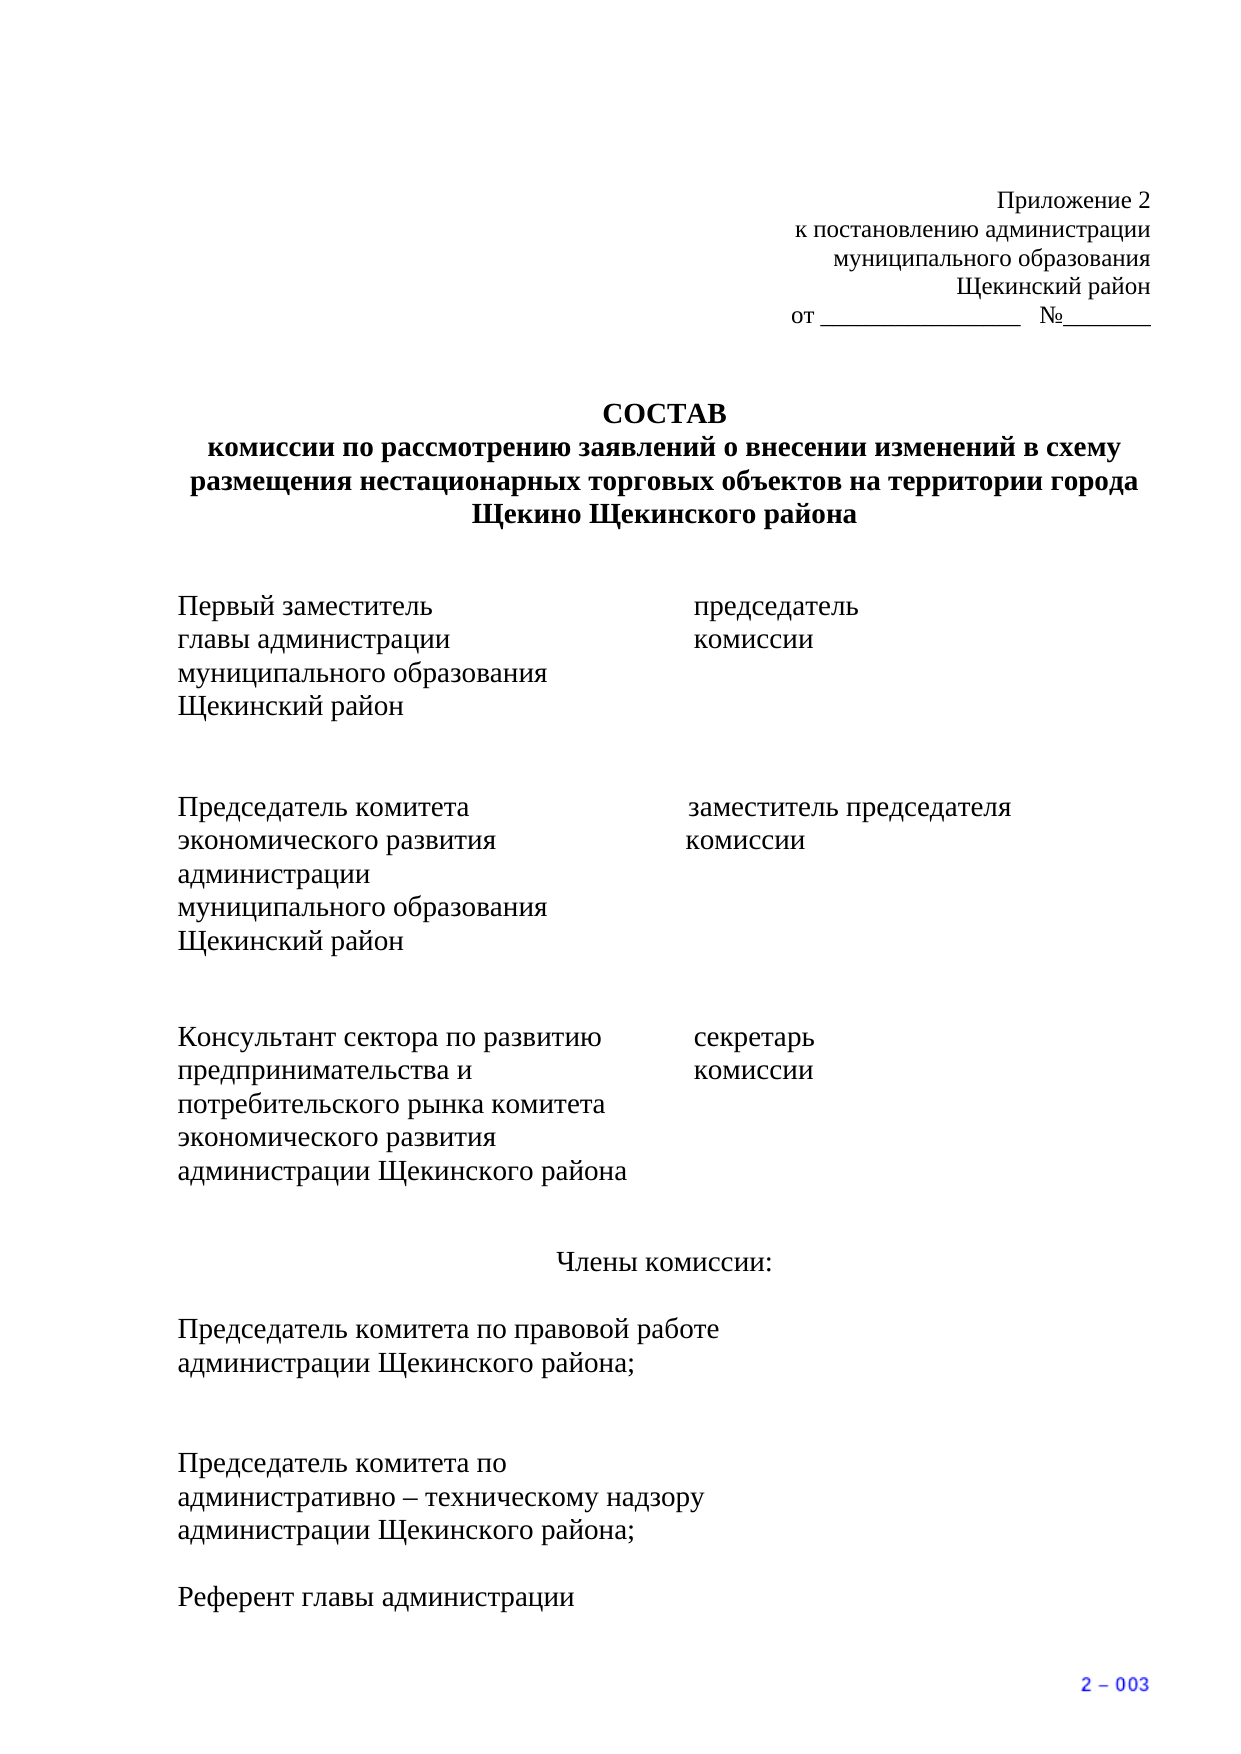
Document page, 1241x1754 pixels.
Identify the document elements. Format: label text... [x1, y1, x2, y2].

text Первый заместитель председатель [177, 588, 1152, 621]
text к постановлению администрации [177, 214, 1151, 243]
text Председатель комитета заместитель председателя экономического развития комиссии [177, 789, 1152, 856]
text СОСТАВ [177, 396, 1152, 429]
text Председатель комитета по [177, 1445, 1152, 1479]
text администрации Щекинского района [177, 1153, 1152, 1187]
text Консультант сектора по развитию секретарь [177, 1019, 1152, 1052]
text Председатель комитета по правовой работе [177, 1311, 1152, 1345]
text администрации [177, 856, 1152, 889]
text муниципального образования [177, 655, 1152, 688]
text Члены комиссии: [177, 1244, 1152, 1278]
text от ________________ №_______ [177, 300, 1151, 329]
text предпринимательства и комиссии [177, 1052, 1152, 1086]
text Приложение 2 [177, 185, 1151, 214]
text администрации Щекинского района; [177, 1345, 1152, 1378]
text комиссии по рассмотрению заявлений о внесении изменений в схему размещения нестационарных торговых объектов на территории города Щекино Щекинского района [177, 429, 1152, 530]
text администрации Щекинского района; [177, 1512, 1152, 1546]
text Референт главы администрации [177, 1579, 1152, 1613]
text главы администрации комиссии [177, 621, 1152, 655]
text Щекинский район [177, 271, 1151, 300]
text потребительского рынка комитета [177, 1086, 1152, 1119]
text Щекинский район [177, 688, 1152, 722]
text муниципального образования [177, 243, 1151, 271]
text экономического развития [177, 1119, 1152, 1153]
text муниципального образования [177, 889, 1152, 923]
text Щекинский район [177, 923, 1152, 957]
text административно – техническому надзору [177, 1479, 1152, 1512]
